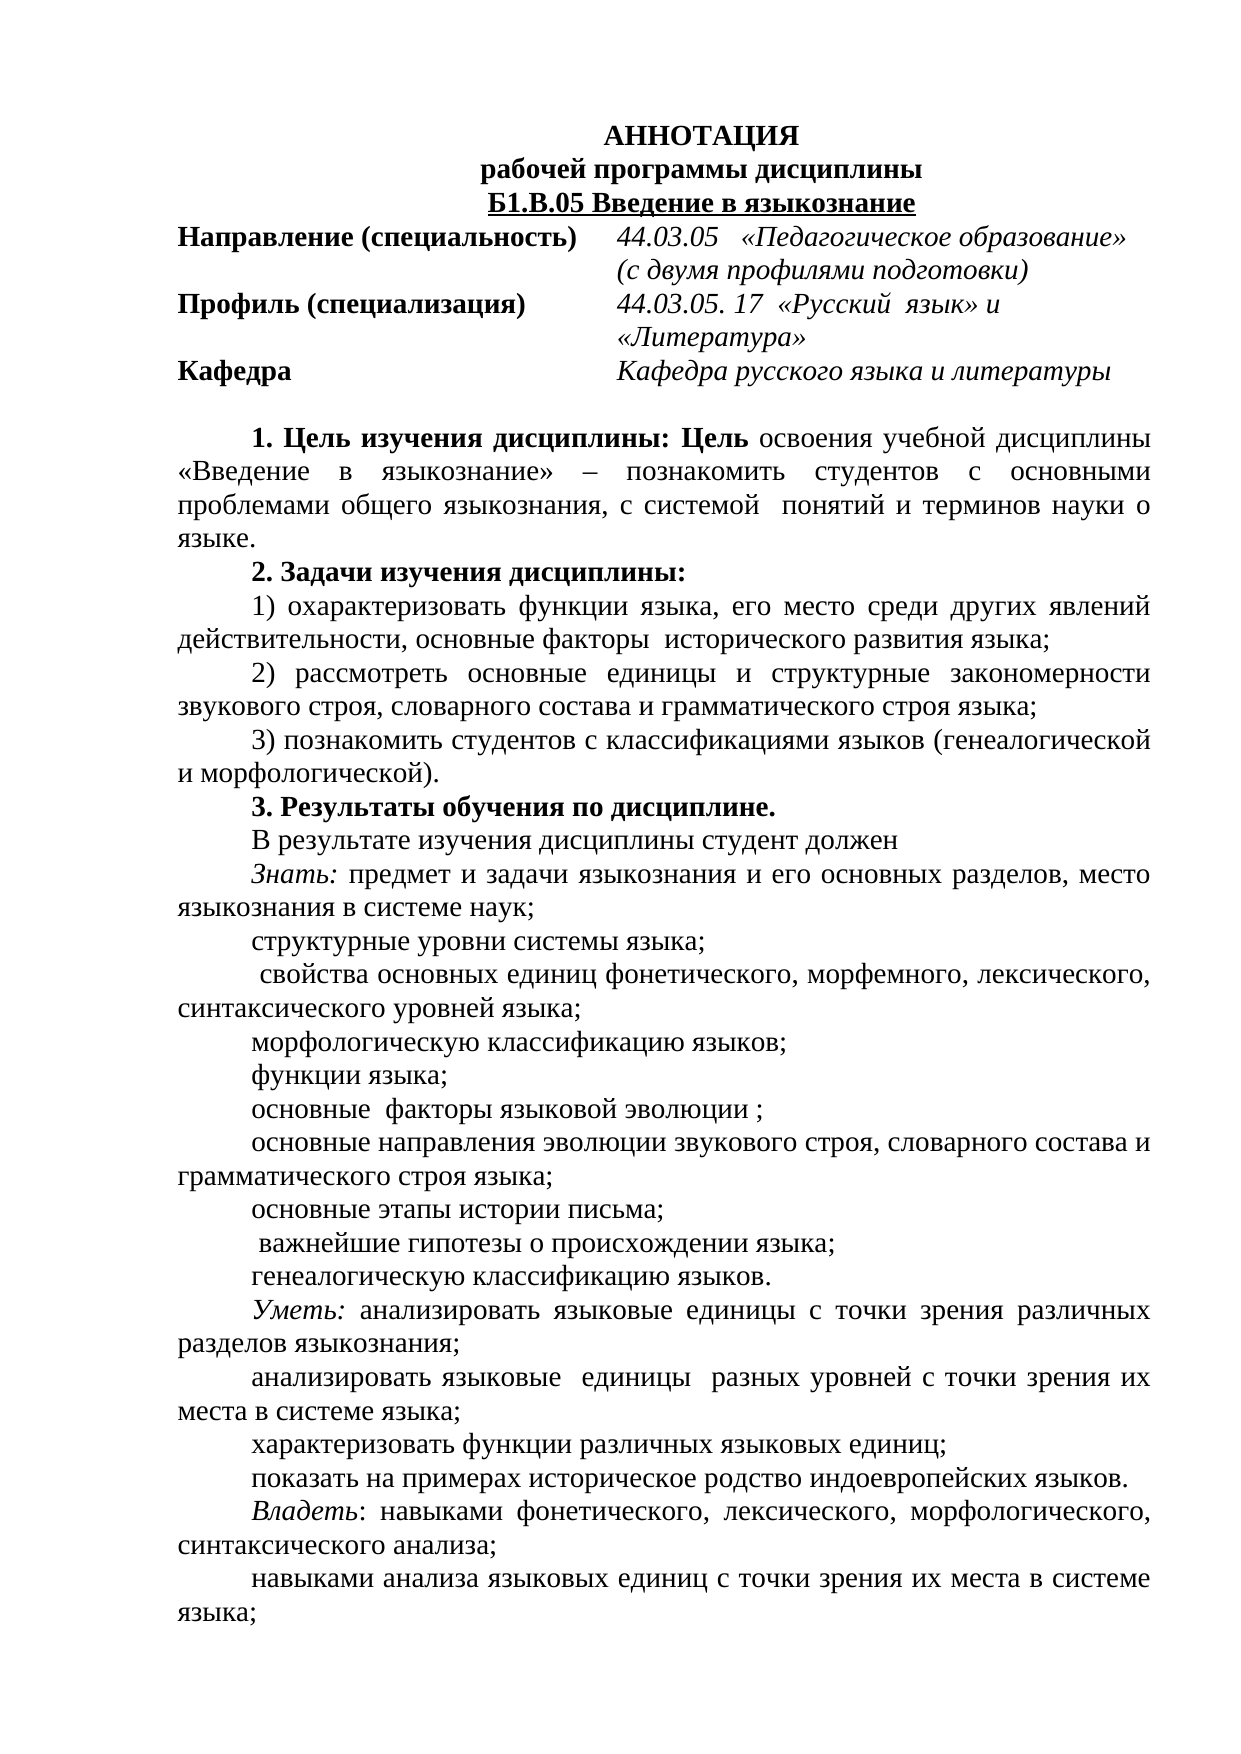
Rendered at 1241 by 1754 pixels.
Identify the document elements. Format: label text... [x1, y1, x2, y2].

text 3) познакомить студентов с классификациями языков (генеалогической и морфологической). [177, 722, 1152, 789]
text показать на примерах историческое родство индоевропейских языков. [177, 1460, 1152, 1493]
text функции языка; [177, 1057, 1152, 1091]
text морфологическую классификацию языков; [177, 1024, 1152, 1057]
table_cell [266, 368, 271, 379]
text 1. Цель изучения дисциплины: Цель освоения учебной дисциплины «Введение в языкознание» – познакомить студентов с основными проблемами общего языкознания, с системой понятий и терминов науки о языке. [177, 420, 1152, 554]
text основные этапы истории письма; [177, 1191, 1152, 1225]
text основные факторы языковой эволюции ; [177, 1091, 1152, 1124]
text Б1.В.05 Введение в языкознание [177, 185, 1152, 219]
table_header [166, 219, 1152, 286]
text Владеть: навыками фонетического, лексического, морфологического, синтаксического анализа; [177, 1493, 1152, 1560]
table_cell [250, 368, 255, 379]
text основные направления эволюции звукового строя, словарного состава и грамматического строя языка; [177, 1124, 1152, 1191]
text Знать: предмет и задачи языкознания и его основных разделов, место языкознания в системе наук; [177, 856, 1152, 923]
text 1) охарактеризовать функции языка, его место среди других явлений действительности, основные факторы исторического развития языка; [177, 588, 1152, 655]
text рабочей программы дисциплины [177, 152, 1152, 185]
text 3. Результаты обучения по дисциплине. [177, 789, 1152, 822]
text анализировать языковые единицы разных уровней с точки зрения их места в системе языка; [177, 1359, 1152, 1426]
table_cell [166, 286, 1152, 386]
text 2) рассмотреть основные единицы и структурные закономерности звукового строя, словарного состава и грамматического строя языка; [177, 655, 1152, 722]
text Уметь: анализировать языковые единицы с точки зрения различных разделов языкознания; [177, 1292, 1152, 1359]
text 2. Задачи изучения дисциплины: [177, 554, 1152, 588]
text важнейшие гипотезы о происхождении языка; [177, 1225, 1152, 1258]
text характеризовать функции различных языковых единиц; [177, 1426, 1152, 1460]
text АННОТАЦИЯ [177, 118, 1152, 152]
text свойства основных единиц фонетического, морфемного, лексического, синтаксического уровней языка; [177, 957, 1152, 1024]
text В результате изучения дисциплины студент должен [177, 822, 1152, 856]
text генеалогическую классификацию языков. [177, 1258, 1152, 1292]
text структурные уровни системы языка; [177, 923, 1152, 957]
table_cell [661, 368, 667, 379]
text навыками анализа языковых единиц с точки зрения их места в системе языка; [177, 1560, 1152, 1627]
